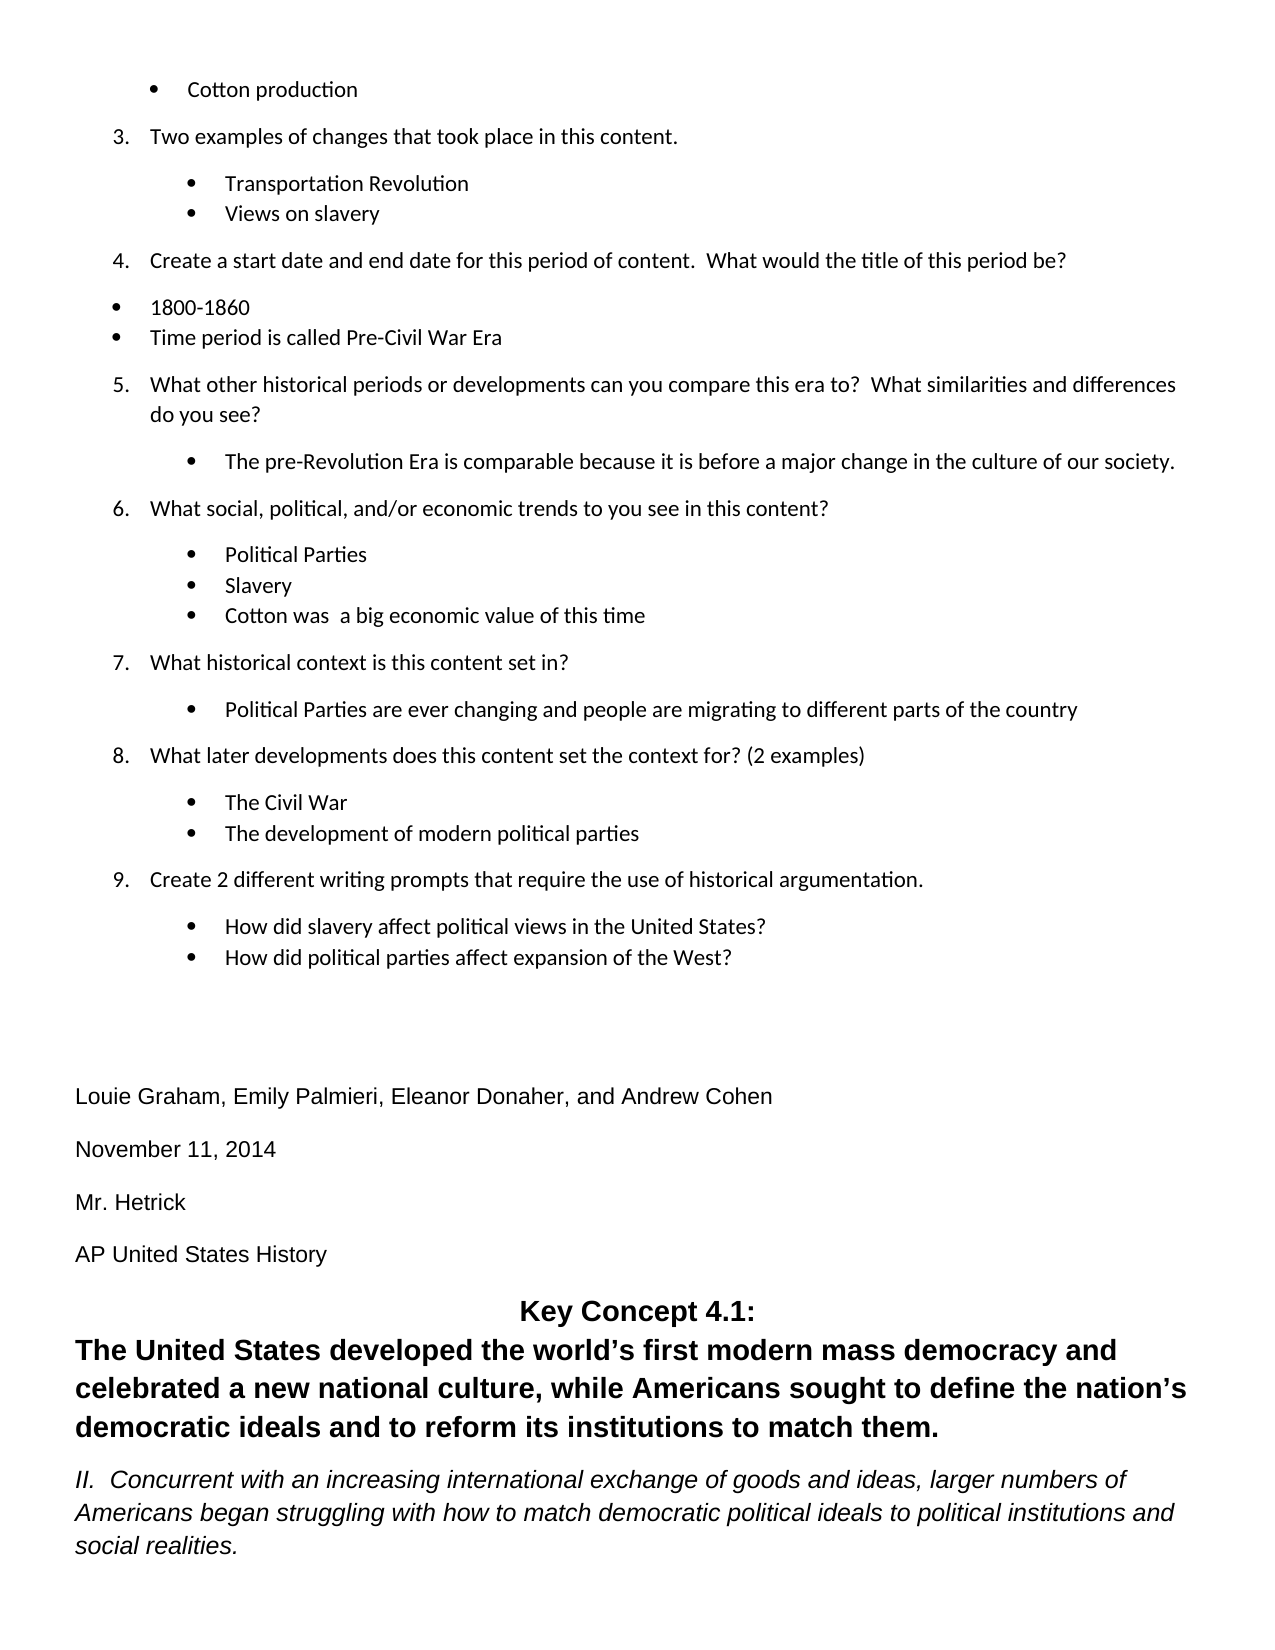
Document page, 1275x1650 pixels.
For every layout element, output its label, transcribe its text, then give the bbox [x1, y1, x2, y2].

list The Civil War [187, 788, 1200, 817]
text November 11, 2014 [75, 1136, 1200, 1162]
list Create 2 different writing prompts that require the use of historical argumentation. [112, 866, 1200, 894]
list Cotton production [150, 75, 1200, 103]
list Two examples of changes that took place in this content. [112, 122, 1200, 150]
text II. Concurrent with an increasing international exchange of goods and ideas, larger numbers of Americans began struggling with how to match democratic political ideals to political institutions and social realities. [75, 1465, 1200, 1560]
list Political Parties are ever changing and people are migrating to different parts of the country [187, 695, 1200, 723]
list Transportation Revolution [187, 169, 1200, 197]
list How did slavery affect political views in the United States? [187, 912, 1200, 941]
list Cotton was a big economic value of this time [187, 601, 1200, 629]
list The pre-Revolution Era is comparable because it is before a major change in the culture of our society. [187, 447, 1200, 475]
list What later developments does this content set the context for? (2 examples) [112, 742, 1200, 770]
list 1800-1860 [112, 293, 1200, 321]
list What historical context is this content set in? [112, 648, 1200, 676]
text Key Concept 4.1: [75, 1294, 1200, 1328]
text Mr. Hetrick [75, 1189, 1200, 1215]
text AP United States History [75, 1241, 1200, 1268]
list What other historical periods or developments can you compare this era to? What similarities and differences do you see? [112, 370, 1200, 428]
text The United States developed the world’s first modern mass democracy and celebrated a new national culture, while Americans sought to define the nation’s democratic ideals and to reform its institutions to match them. [75, 1333, 1200, 1443]
list Views on slavery [187, 199, 1200, 227]
text Louie Graham, Emily Palmieri, Eleanor Donaher, and Andrew Cohen [75, 1083, 1200, 1110]
list The development of modern political parties [187, 819, 1200, 847]
list How did political parties affect expansion of the West? [187, 943, 1200, 971]
list Political Parties [187, 541, 1200, 569]
list Create a start date and end date for this period of content. What would the title of this period be? [112, 246, 1200, 274]
list Time period is called Pre-Civil War Era [112, 323, 1200, 351]
list Slavery [187, 571, 1200, 599]
list What social, political, and/or economic trends to you see in this content? [112, 494, 1200, 522]
